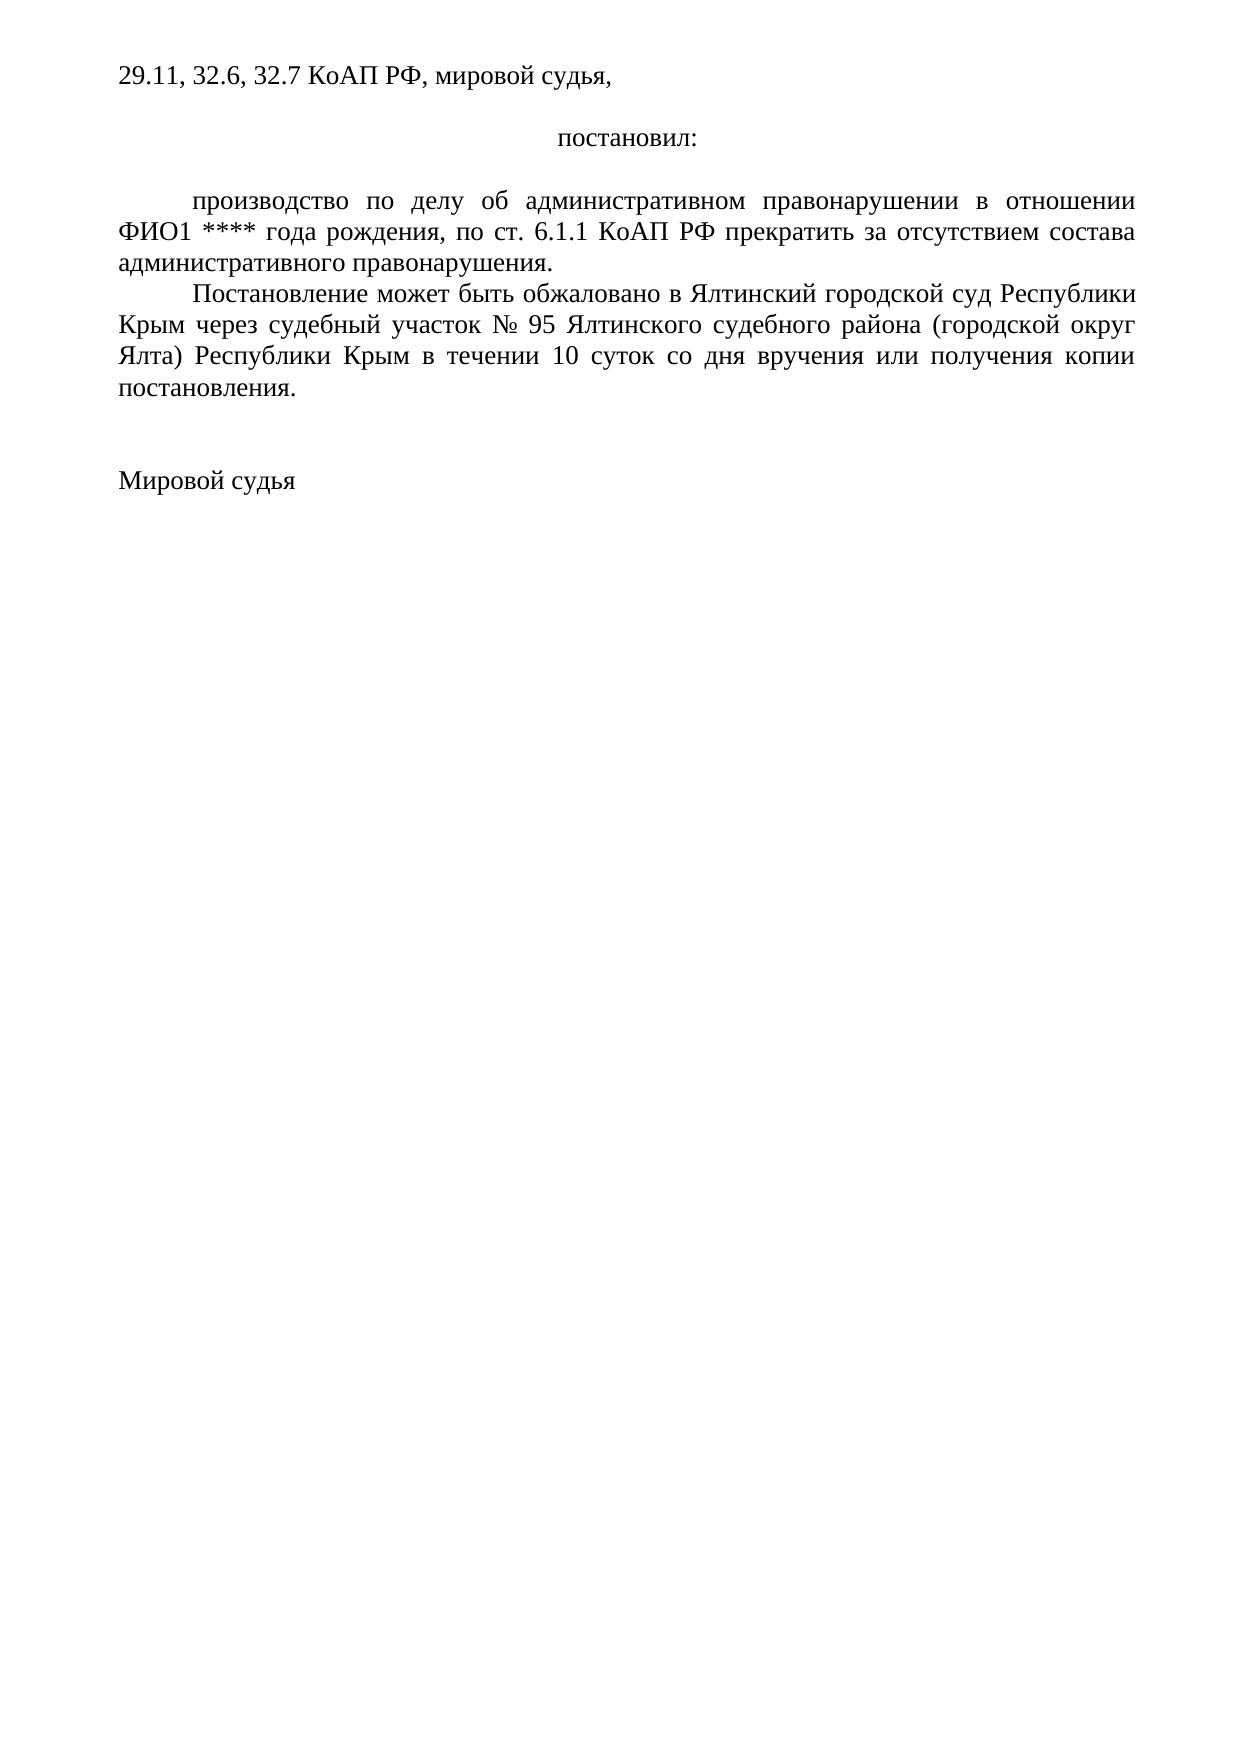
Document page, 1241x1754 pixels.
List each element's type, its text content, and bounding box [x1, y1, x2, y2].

text производство по делу об административном правонарушении в отношении ФИО1 **** года рождения, по ст. 6.1.1 КоАП РФ прекратить за отсутствием состава административного правонарушения. [118, 184, 1137, 277]
text постановил: [118, 121, 1137, 153]
text Постановление может быть обжаловано в Ялтинский городской суд Республики Крым через судебный участок № 95 Ялтинского судебного района (городской округ Ялта) Республики Крым в течении 10 суток со дня вручения или получения копии постановления. [118, 277, 1137, 402]
text Мировой судья [118, 464, 1137, 495]
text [118, 59, 1137, 90]
